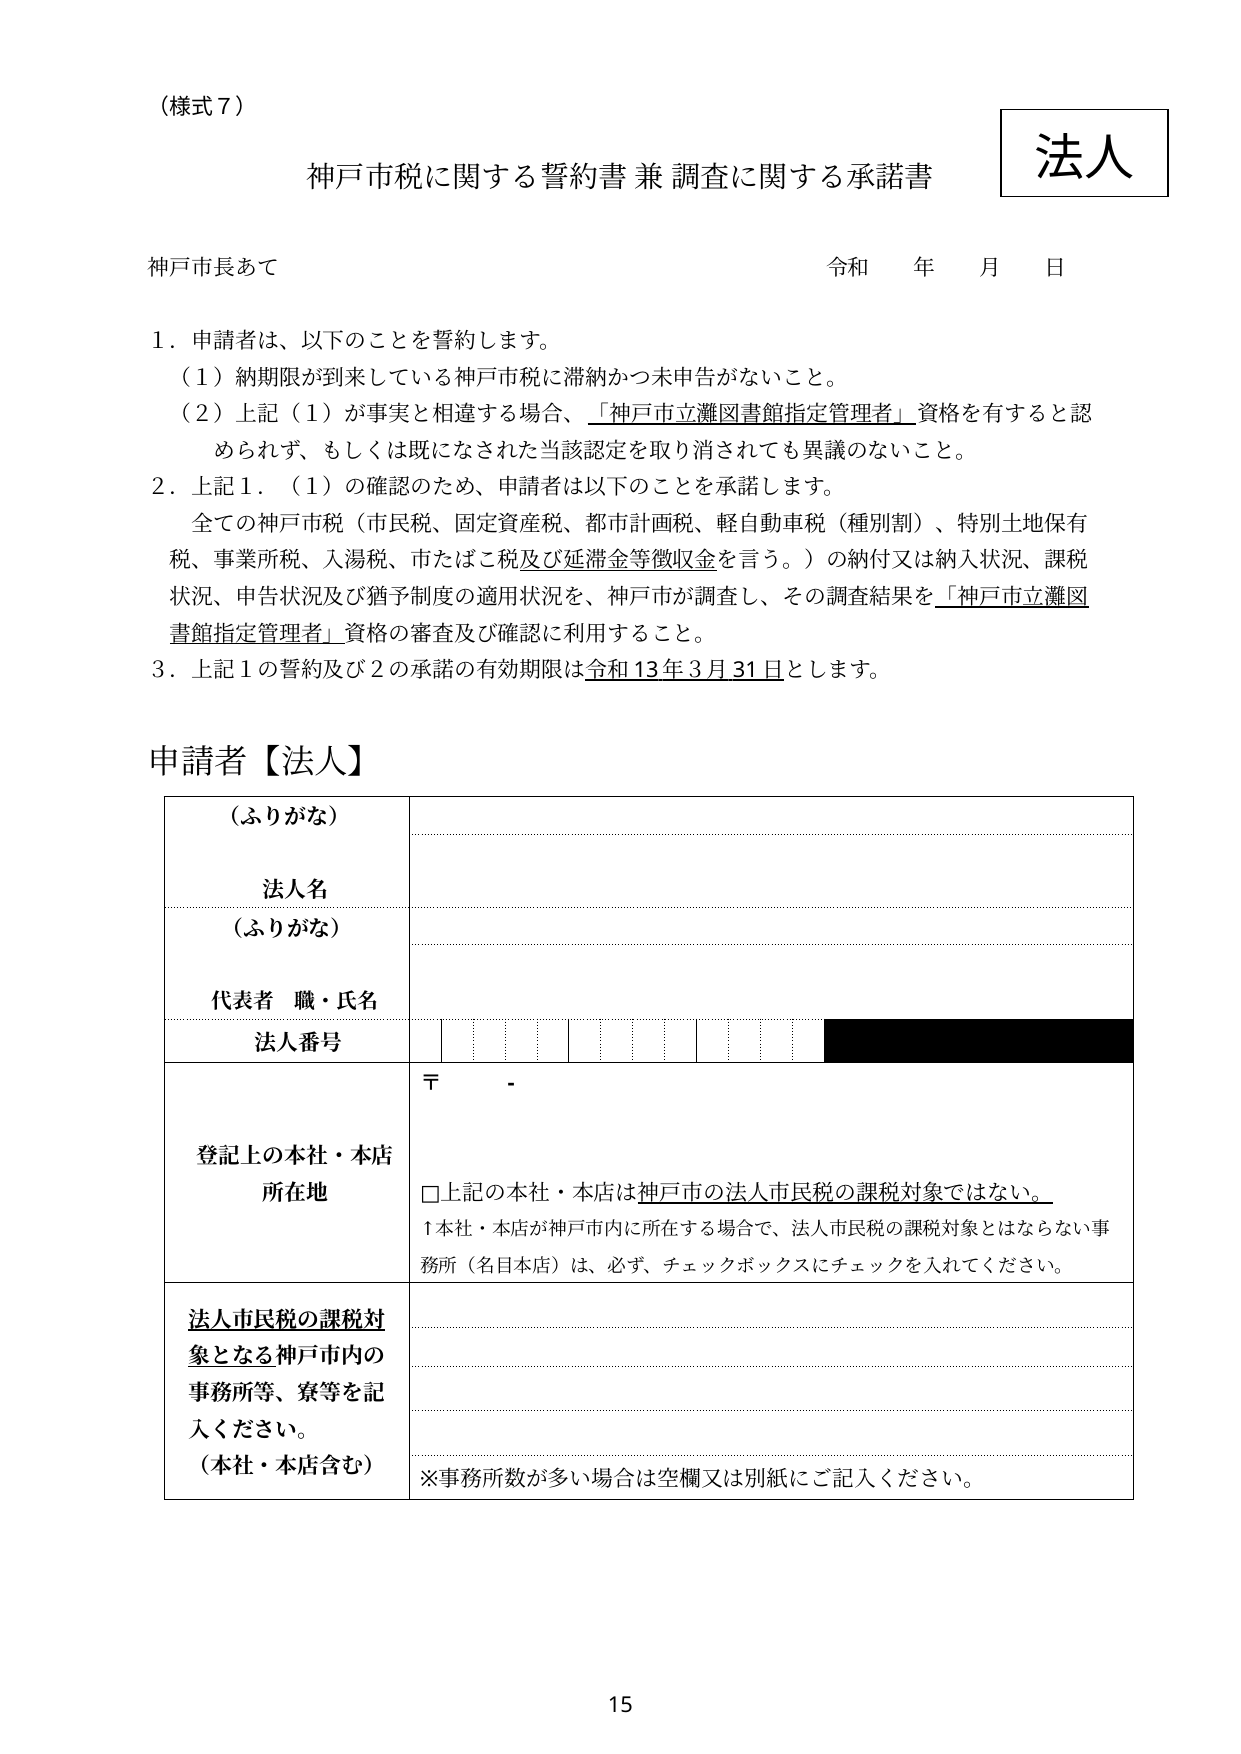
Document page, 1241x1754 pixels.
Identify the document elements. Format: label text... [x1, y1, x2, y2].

table_cell [473, 1019, 505, 1062]
table_cell [601, 1019, 633, 1062]
table_cell [569, 1019, 601, 1062]
table_cell [760, 1019, 792, 1062]
text 神戸市長あて 令和 年 月 日 [148, 248, 1092, 284]
text 神戸市税に関する誓約書 兼 調査に関する承諾書 [148, 138, 1092, 211]
table_cell [505, 1019, 537, 1062]
table_cell [792, 1019, 824, 1062]
text １．申請者は、以下のことを誓約します。 [148, 321, 1092, 357]
table_header （ふりがな） 法人名 [165, 797, 409, 907]
table_cell [410, 1283, 1133, 1327]
table_cell 法人番号 [165, 1019, 409, 1062]
table_cell [410, 1366, 1133, 1410]
table_cell ※事務所数が多い場合は空欄又は別紙にご記入ください。 [410, 1455, 1133, 1499]
table_cell [410, 944, 1133, 1018]
table_header [410, 797, 1133, 834]
text （１）納期限が到来している神戸市税に滞納かつ未申告がないこと。 [148, 357, 1092, 394]
table_cell [728, 1019, 760, 1062]
table_cell [665, 1019, 696, 1062]
table_cell [697, 1019, 728, 1062]
text 全ての神戸市税（市民税、固定資産税、都市計画税、軽自動車税（種別割）、特別土地保有税、事業所税、入湯税、市たばこ税及び延滞金等徴収金を言う。）の納付又は納入状況、課税状況、申告状況及び猶予制度の適用状況を、神戸市が調査し、その調査結果を「神戸市立灘図書館指定管理者」資格の審査及び確認に利用すること。 [148, 503, 1092, 650]
table_cell [537, 1019, 568, 1062]
table_cell （ふりがな） 代表者 職・氏名 [165, 907, 409, 1018]
text 申請者【法人】 [148, 723, 1092, 796]
table_cell [825, 1019, 1133, 1062]
table_cell [410, 1019, 441, 1062]
text （２）上記（１）が事実と相違する場合、「神戸市立灘図書館指定管理者」資格を有すると認められず、もしくは既になされた当該認定を取り消されても異議のないこと。 [148, 394, 1092, 467]
table_cell [633, 1019, 665, 1062]
text ３．上記１の誓約及び２の承諾の有効期限は令和13年３月31日とします。 [148, 650, 1092, 686]
table_cell [442, 1019, 473, 1062]
table_cell [410, 834, 1133, 907]
table_cell 登記上の本社・本店 所在地 [165, 1063, 409, 1282]
table_cell 法人市民税の課税対象となる神戸市内の事務所等、寮等を記入ください。 （本社・本店含む） [165, 1283, 409, 1499]
text ２．上記１．（１）の確認のため、申請者は以下のことを承諾します。 [148, 467, 1092, 503]
table_cell [410, 907, 1133, 944]
table_cell [410, 1410, 1133, 1454]
table_cell [410, 1327, 1133, 1366]
table_cell 〒 - □上記の本社・本店は神戸市の法人市民税の課税対象ではない。 ↑本社・本店が神戸市内に所在する場合で、法人市民税の課税対象とはならない事務所（名目本店）は、必ず、チェックボックスにチェックを入れてください。 [410, 1063, 1133, 1282]
